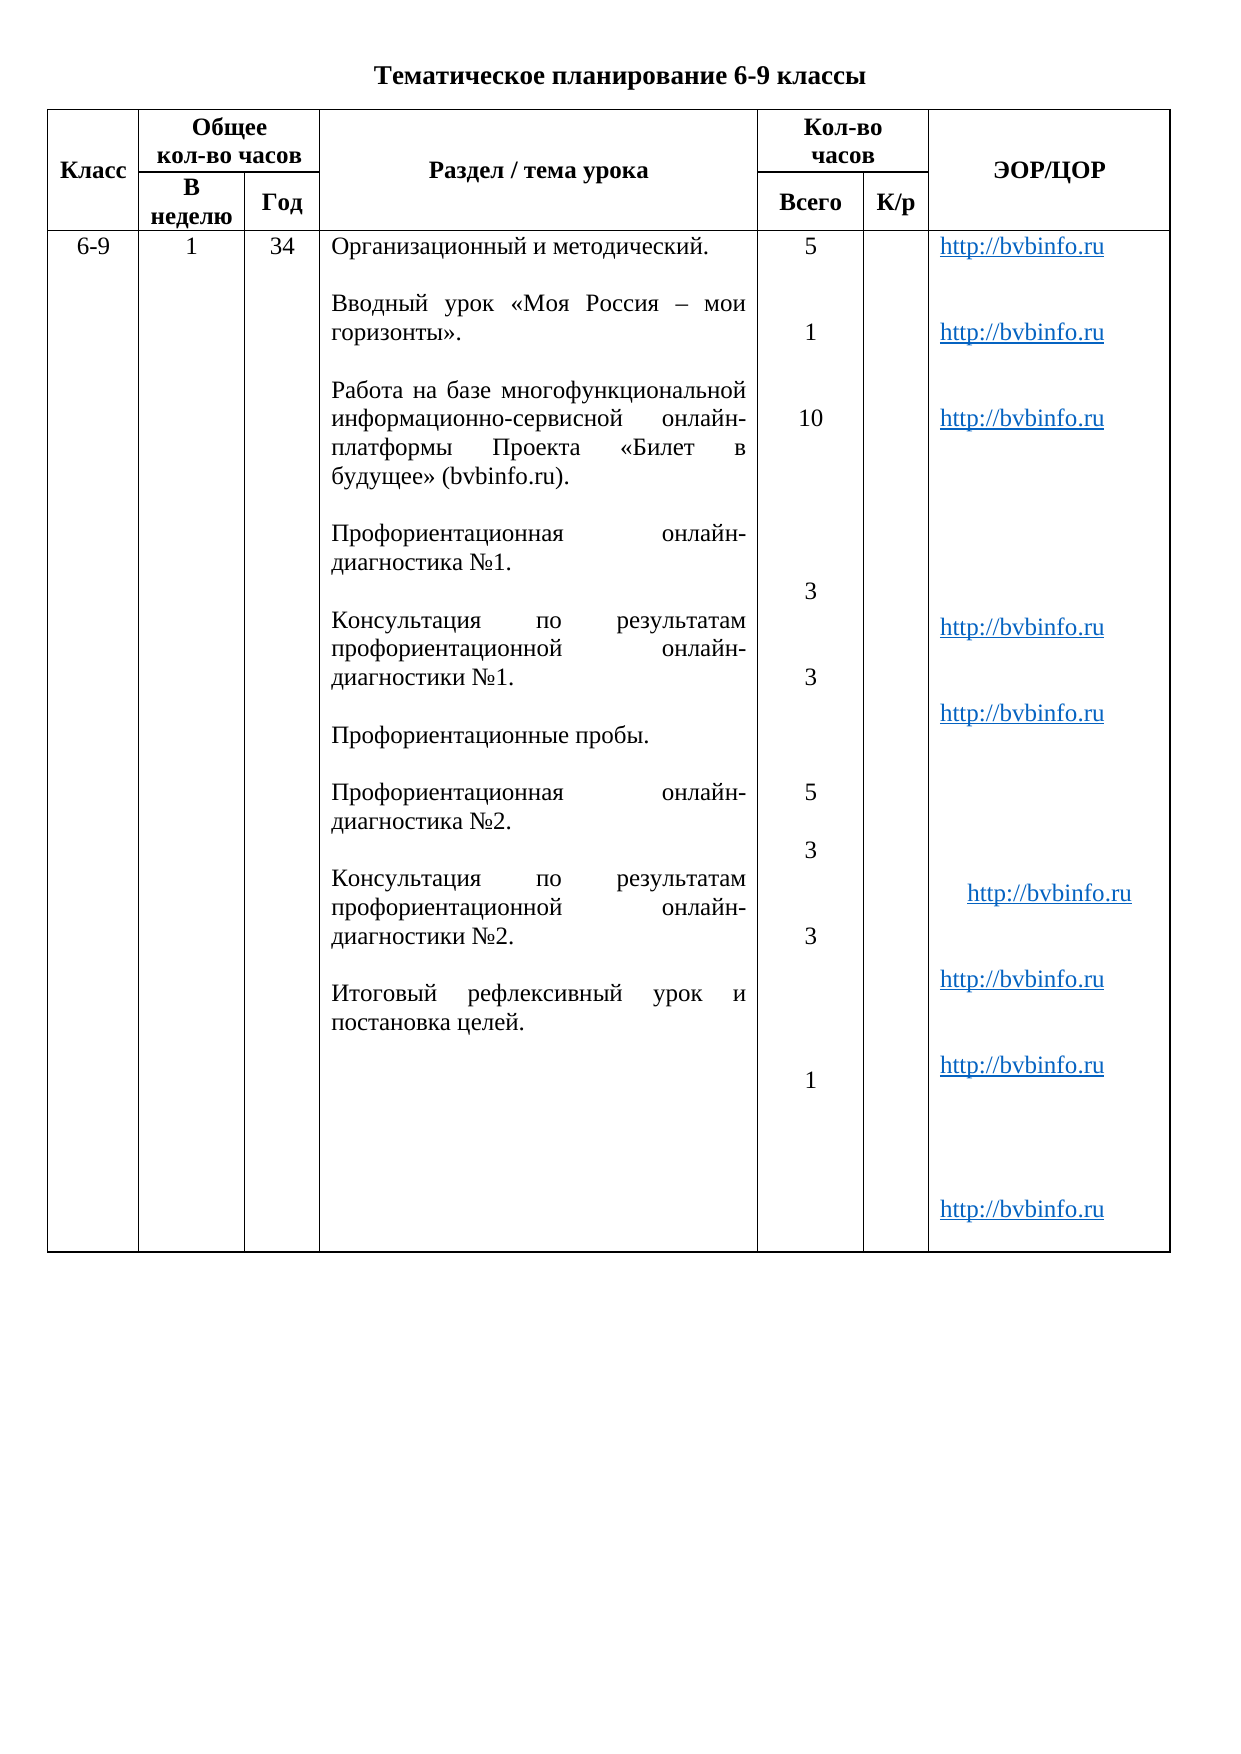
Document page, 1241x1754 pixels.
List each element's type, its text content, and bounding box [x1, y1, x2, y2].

table_header Раздел / тема урока [320, 110, 757, 230]
table_header ЭОР/ЦОР [929, 110, 1169, 230]
table_cell http://bvbinfo.ru http://bvbinfo.ru http://bvbinfo.ru http://bvbinfo.ru http://bvbinfo.ru http://bvbinfo.ru http://bvbinfo.ru http://bvbinfo.ru http://bvbinfo.ru [929, 231, 1169, 1251]
table_cell 6-9 [48, 231, 138, 1251]
table_cell 1 [139, 231, 244, 1251]
table_cell Год [245, 173, 319, 230]
table_cell 34 [245, 231, 319, 1251]
table_cell [864, 231, 928, 1251]
text Тематическое планирование 6-9 классы [59, 59, 1181, 90]
table_cell К/р [864, 173, 928, 230]
table_header Общее кол-во часов [139, 110, 319, 171]
table_header Кол-во часов [758, 110, 928, 171]
table_cell Всего [758, 173, 863, 230]
table_header Класс [48, 110, 138, 230]
table_cell Организационный и методический. Вводный урок «Моя Россия – мои горизонты». Работа на базе многофункциональной информационно-сервисной онлайн-платформы Проекта «Билет в будущее» (bvbinfo.ru). Профориентационная онлайн-диагностика №1. Консультация по результатам профориентационной онлайн-диагностики №1. Профориентационные пробы. Профориентационная онлайн-диагностика №2. Консультация по результатам профориентационной онлайн-диагностики №2. Итоговый рефлексивный урок и постановка целей. [320, 231, 757, 1251]
table_cell 5 1 10 3 3 5 3 3 1 [758, 231, 863, 1251]
table_cell В неделю [139, 173, 244, 230]
